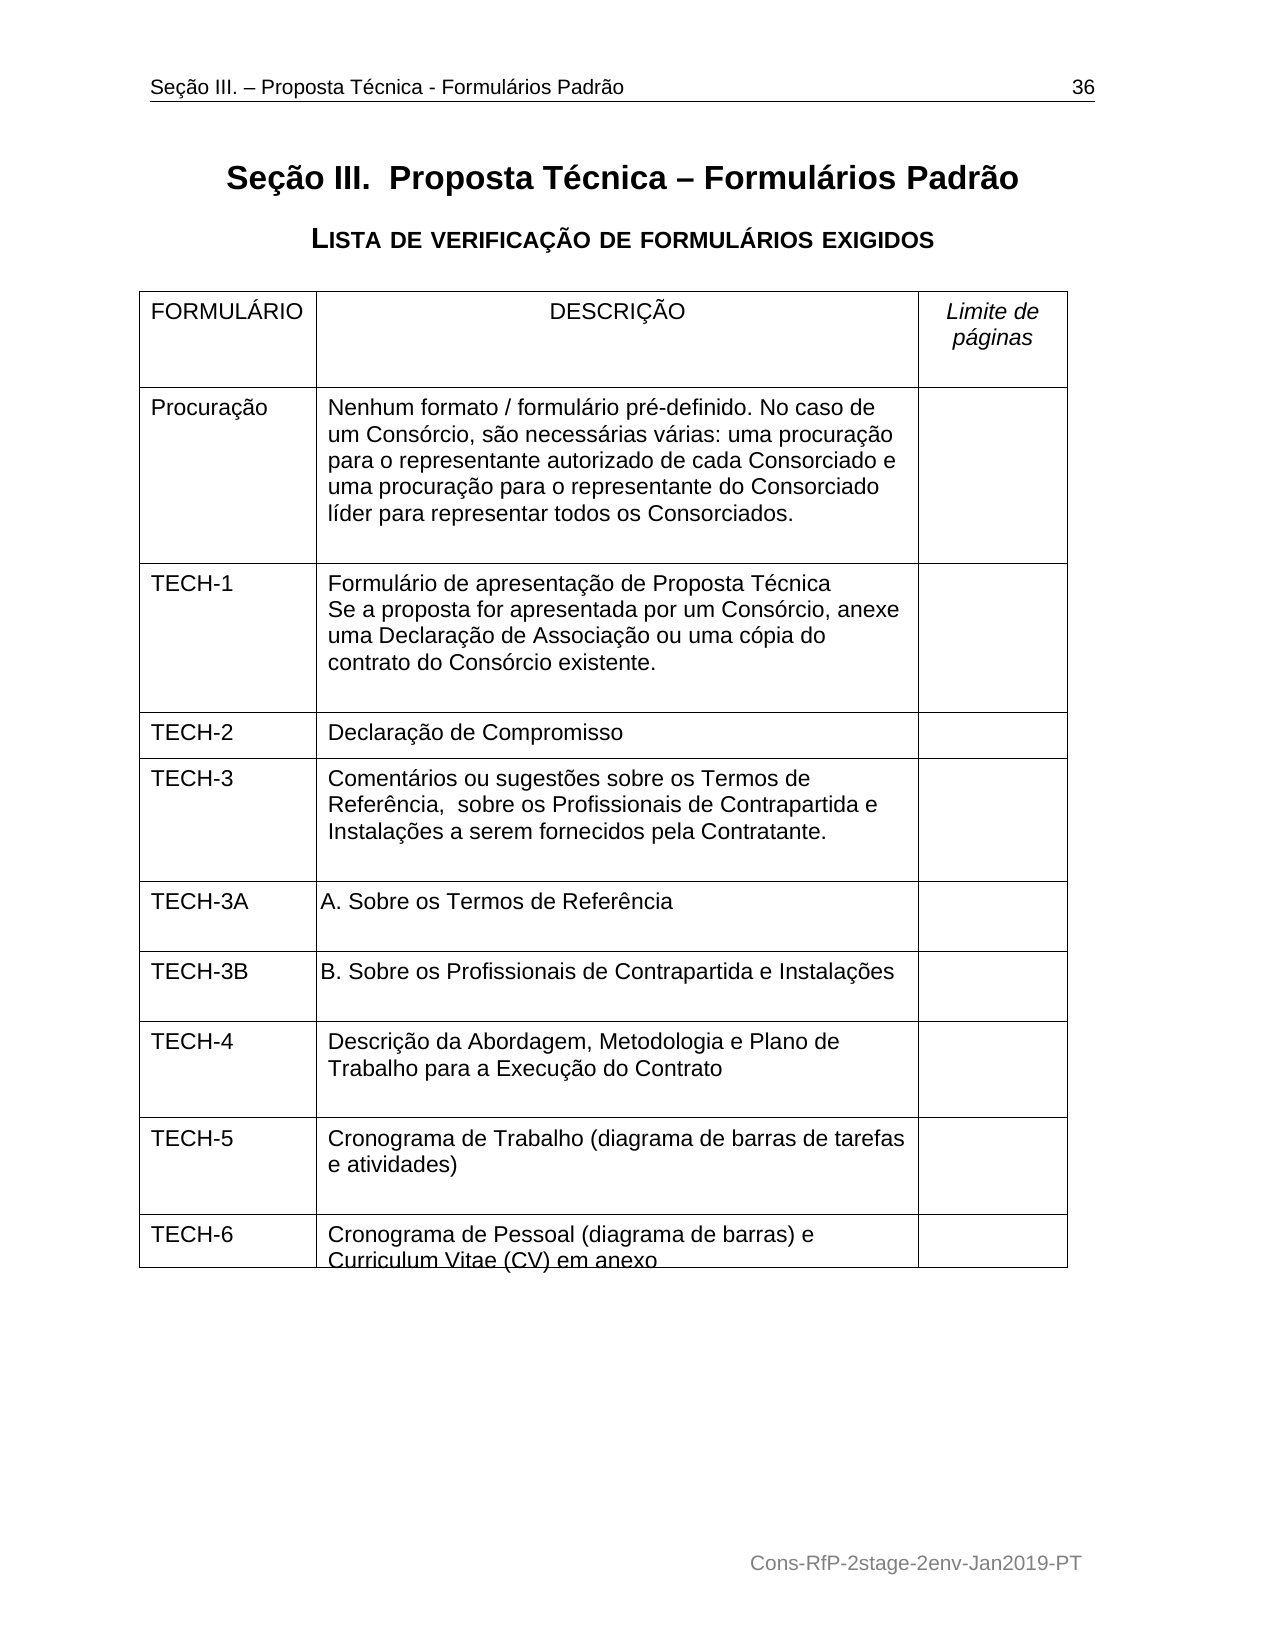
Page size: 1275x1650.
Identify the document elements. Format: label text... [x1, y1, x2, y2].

subtitle Lista de verificação de formulários exigidos [150, 221, 1095, 255]
subtitle Seção III. Proposta Técnica – Formulários Padrão [150, 158, 1095, 196]
